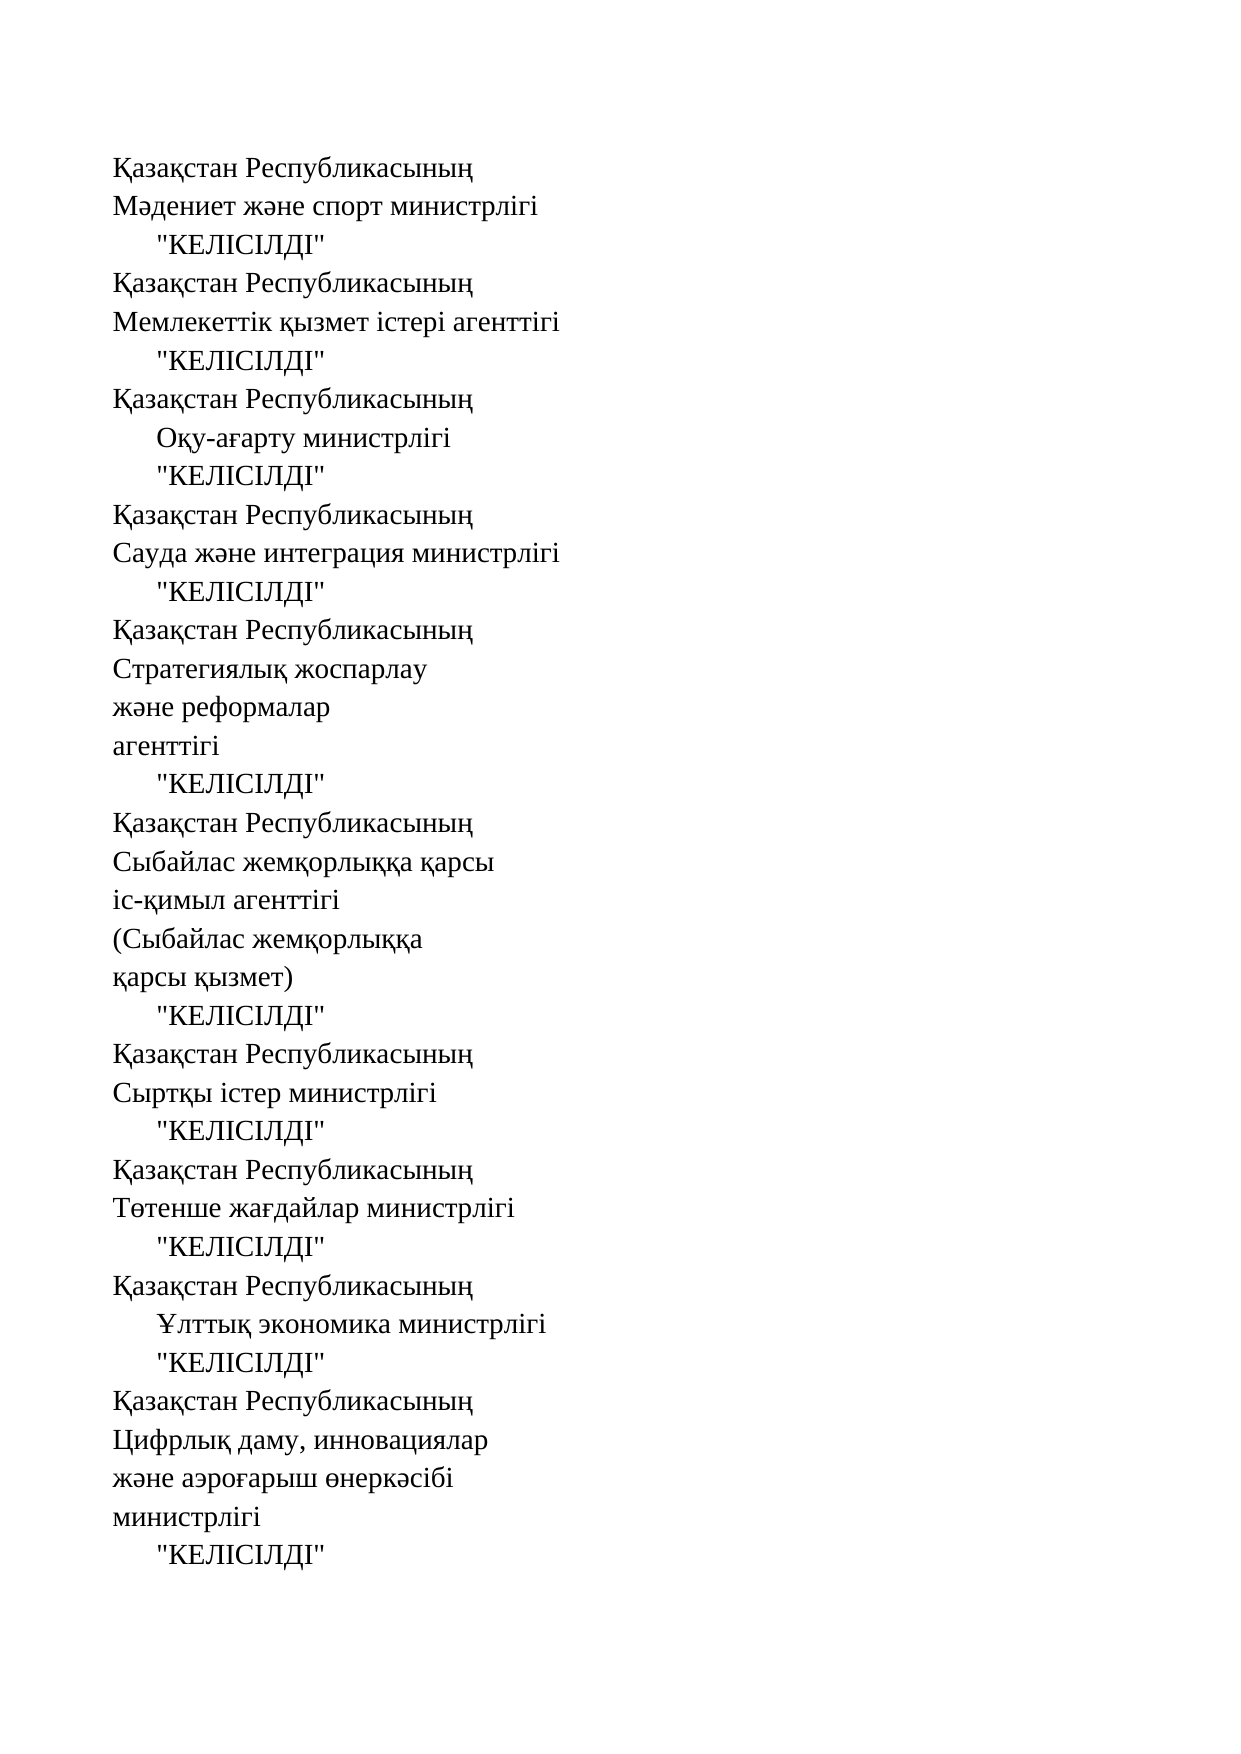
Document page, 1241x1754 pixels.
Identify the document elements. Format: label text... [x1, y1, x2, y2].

text Қазақстан Республикасының [112, 1268, 1128, 1301]
text Төтенше жағдайлар министрлігі [112, 1191, 1128, 1224]
text Мемлекеттік қызмет істері агенттігі [112, 304, 1128, 338]
text Сауда және интеграция министрлігі [112, 535, 1128, 569]
text "КЕЛІСІЛДІ" [112, 1113, 1128, 1147]
text Қазақстан Республикаcының [112, 381, 1128, 415]
text Қазақстан Республикасының [112, 266, 1128, 299]
text Сыбайлас жемқорлыққа қарсы [112, 844, 1128, 877]
text "КЕЛІСІЛДІ" [112, 458, 1128, 492]
text "КЕЛІСІЛДІ" [112, 1229, 1128, 1263]
text (Сыбайлас жемқорлыққа [112, 921, 1128, 954]
text "КЕЛІСІЛДІ" [112, 767, 1128, 800]
text "КЕЛІСІЛДІ" [112, 227, 1128, 261]
text агенттігі [112, 728, 1128, 762]
text "КЕЛІСІЛДІ" [112, 1345, 1128, 1378]
text Қазақстан Республикасының [112, 1383, 1128, 1417]
text "КЕЛІСІЛДІ" [112, 343, 1128, 376]
text Қазақстан Республикасының [112, 805, 1128, 839]
text "КЕЛІСІЛДІ" [112, 998, 1128, 1031]
text қарсы қызмет) [112, 959, 1128, 993]
text Қазақстан Республикасының [112, 1036, 1128, 1070]
text Стратегиялық жоспарлау [112, 651, 1128, 684]
text министрлігі [112, 1499, 1128, 1532]
text іс-қимыл агенттігі [112, 882, 1128, 916]
text "КЕЛІСІЛДІ" [112, 574, 1128, 607]
text Қазақстан Республикасының [112, 612, 1128, 646]
text және реформалар [112, 689, 1128, 723]
text Цифрлық даму, инновациялар [112, 1422, 1128, 1455]
text Ұлттық экономика министрлігі [112, 1306, 1128, 1340]
text және аэроғарыш өнеркәсібі [112, 1460, 1128, 1494]
text Оқу-ағарту министрлігі [112, 420, 1128, 453]
text Қазақстан Республикаcының [112, 497, 1128, 530]
text Сыртқы істер министрлігі [112, 1075, 1128, 1108]
text Мәдениет және спорт министрлігі [112, 188, 1128, 222]
text Қазақстан Республикасының [112, 150, 1128, 183]
text "КЕЛІСІЛДІ" [112, 1537, 1128, 1571]
text Қазақстан Республикасының [112, 1152, 1128, 1186]
